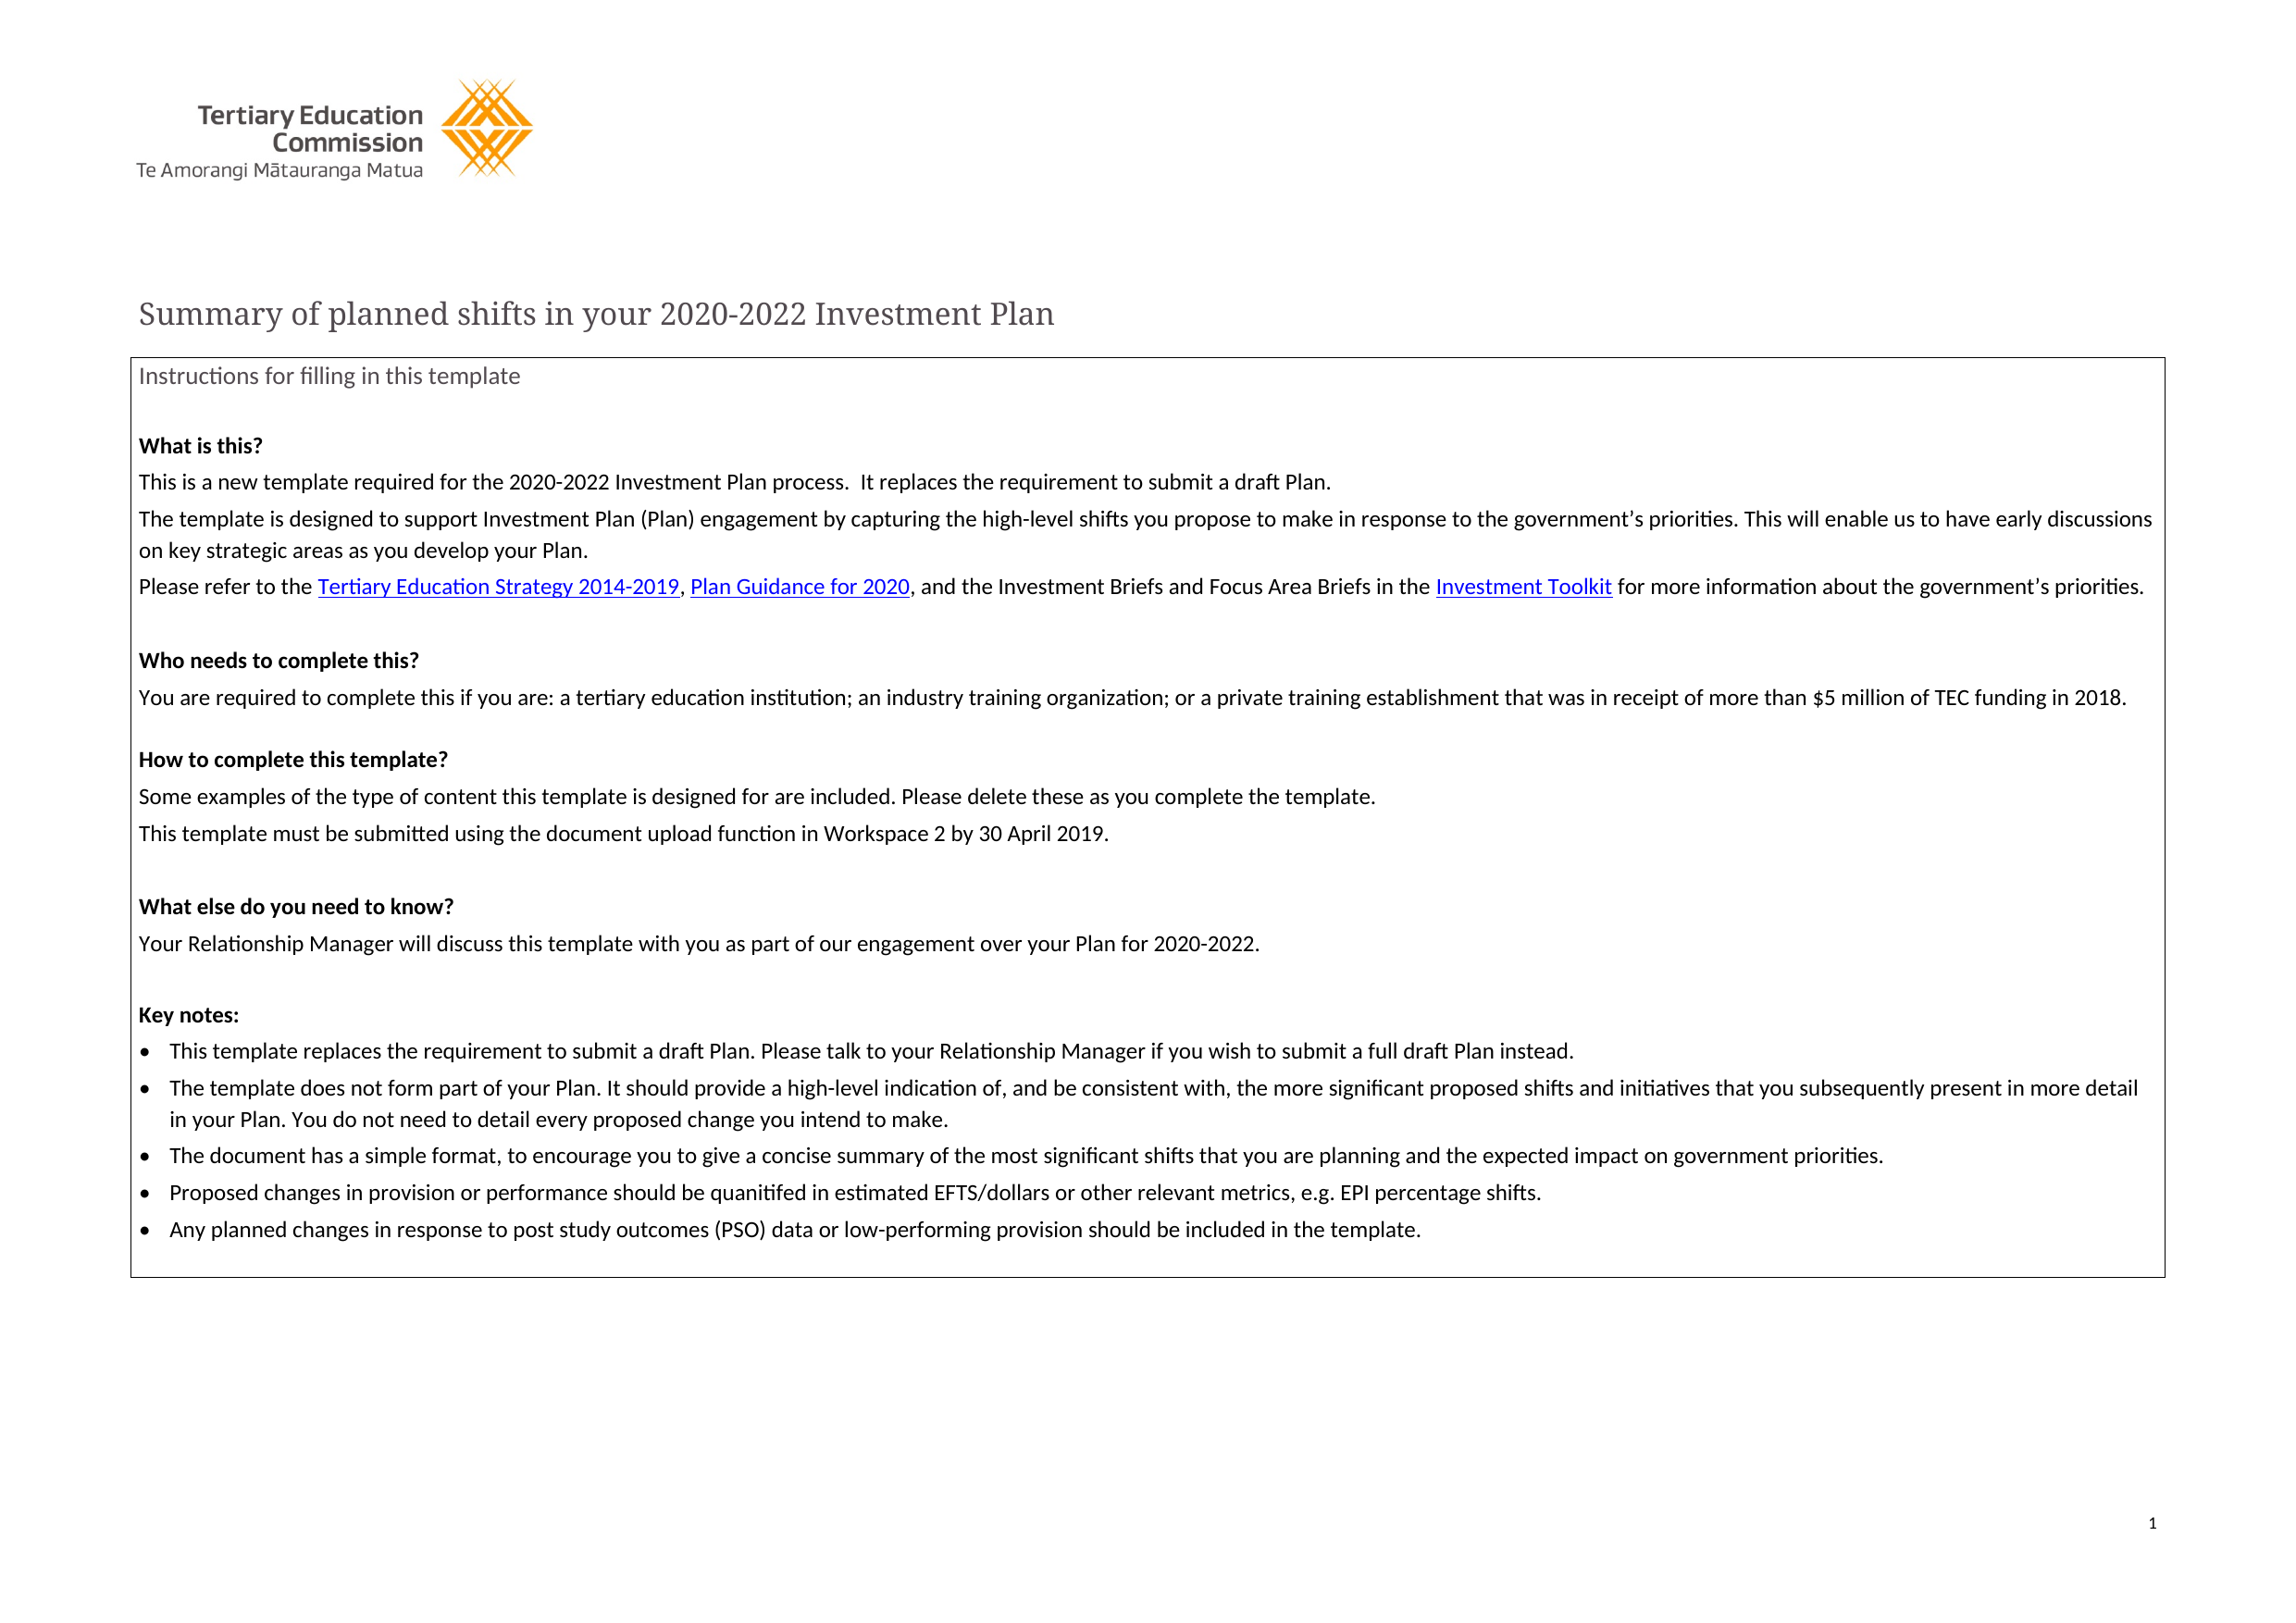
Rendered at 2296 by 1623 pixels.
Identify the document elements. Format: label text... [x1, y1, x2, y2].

text Instructions for filling in this template [131, 358, 2165, 390]
text Who needs to complete this? [131, 643, 2165, 675]
text • The template does not form part of your Plan. It should provide a high-level indication of, and be consistent with, the more significant proposed shifts and initiatives that you subsequently present in more detail in your Plan. You do not need to detail every proposed change you intend to make. [131, 1071, 2165, 1133]
text This is a new template required for the 2020-2022 Investment Plan process. It replaces the requirement to submit a draft Plan. [131, 465, 2165, 496]
text You are required to complete this if you are: a tertiary education institution; an industry training organization; or a private training establishment that was in receipt of more than $5 million of TEC funding in 2018. [131, 680, 2165, 711]
text The template is designed to support Investment Plan (Plan) engagement by capturing the high-level shifts you propose to make in response to the government’s priorities. This will enable us to have early discussions on key strategic areas as you develop your Plan. [131, 502, 2165, 564]
text This template must be submitted using the document upload function in Workspace 2 by 30 April 2019. [131, 816, 2165, 847]
text Some examples of the type of content this template is designed for are included. Please delete these as you complete the template. [131, 779, 2165, 811]
text • This template replaces the requirement to submit a draft Plan. Please talk to your Relationship Manager if you wish to submit a full draft Plan instead. [131, 1034, 2165, 1065]
text • Any planned changes in response to post study outcomes (PSO) data or low-performing provision should be included in the template. [131, 1212, 2165, 1244]
text What is this? [131, 427, 2165, 459]
text • The document has a simple format, to encourage you to give a concise summary of the most significant shifts that you are planning and the expected impact on government priorities. [131, 1139, 2165, 1170]
picture [89, 31, 579, 224]
text What else do you need to know? [131, 889, 2165, 921]
text Key notes: [131, 997, 2165, 1028]
text • Proposed changes in provision or performance should be quanitifed in estimated EFTS/dollars or other relevant metrics, e.g. EPI percentage shifts. [131, 1175, 2165, 1207]
text Your Relationship Manager will discuss this template with you as part of our engagement over your Plan for 2020-2022. [131, 926, 2165, 958]
text Please refer to the Tertiary Education Strategy 2014-2019, Plan Guidance for 2020, and the Investment Briefs and Focus Area Briefs in the Investment Toolkit for more information about the government’s priorities. [131, 569, 2165, 601]
text Summary of planned shifts in your 2020-2022 Investment Plan [139, 292, 2156, 334]
text How to complete this template? [131, 742, 2165, 774]
